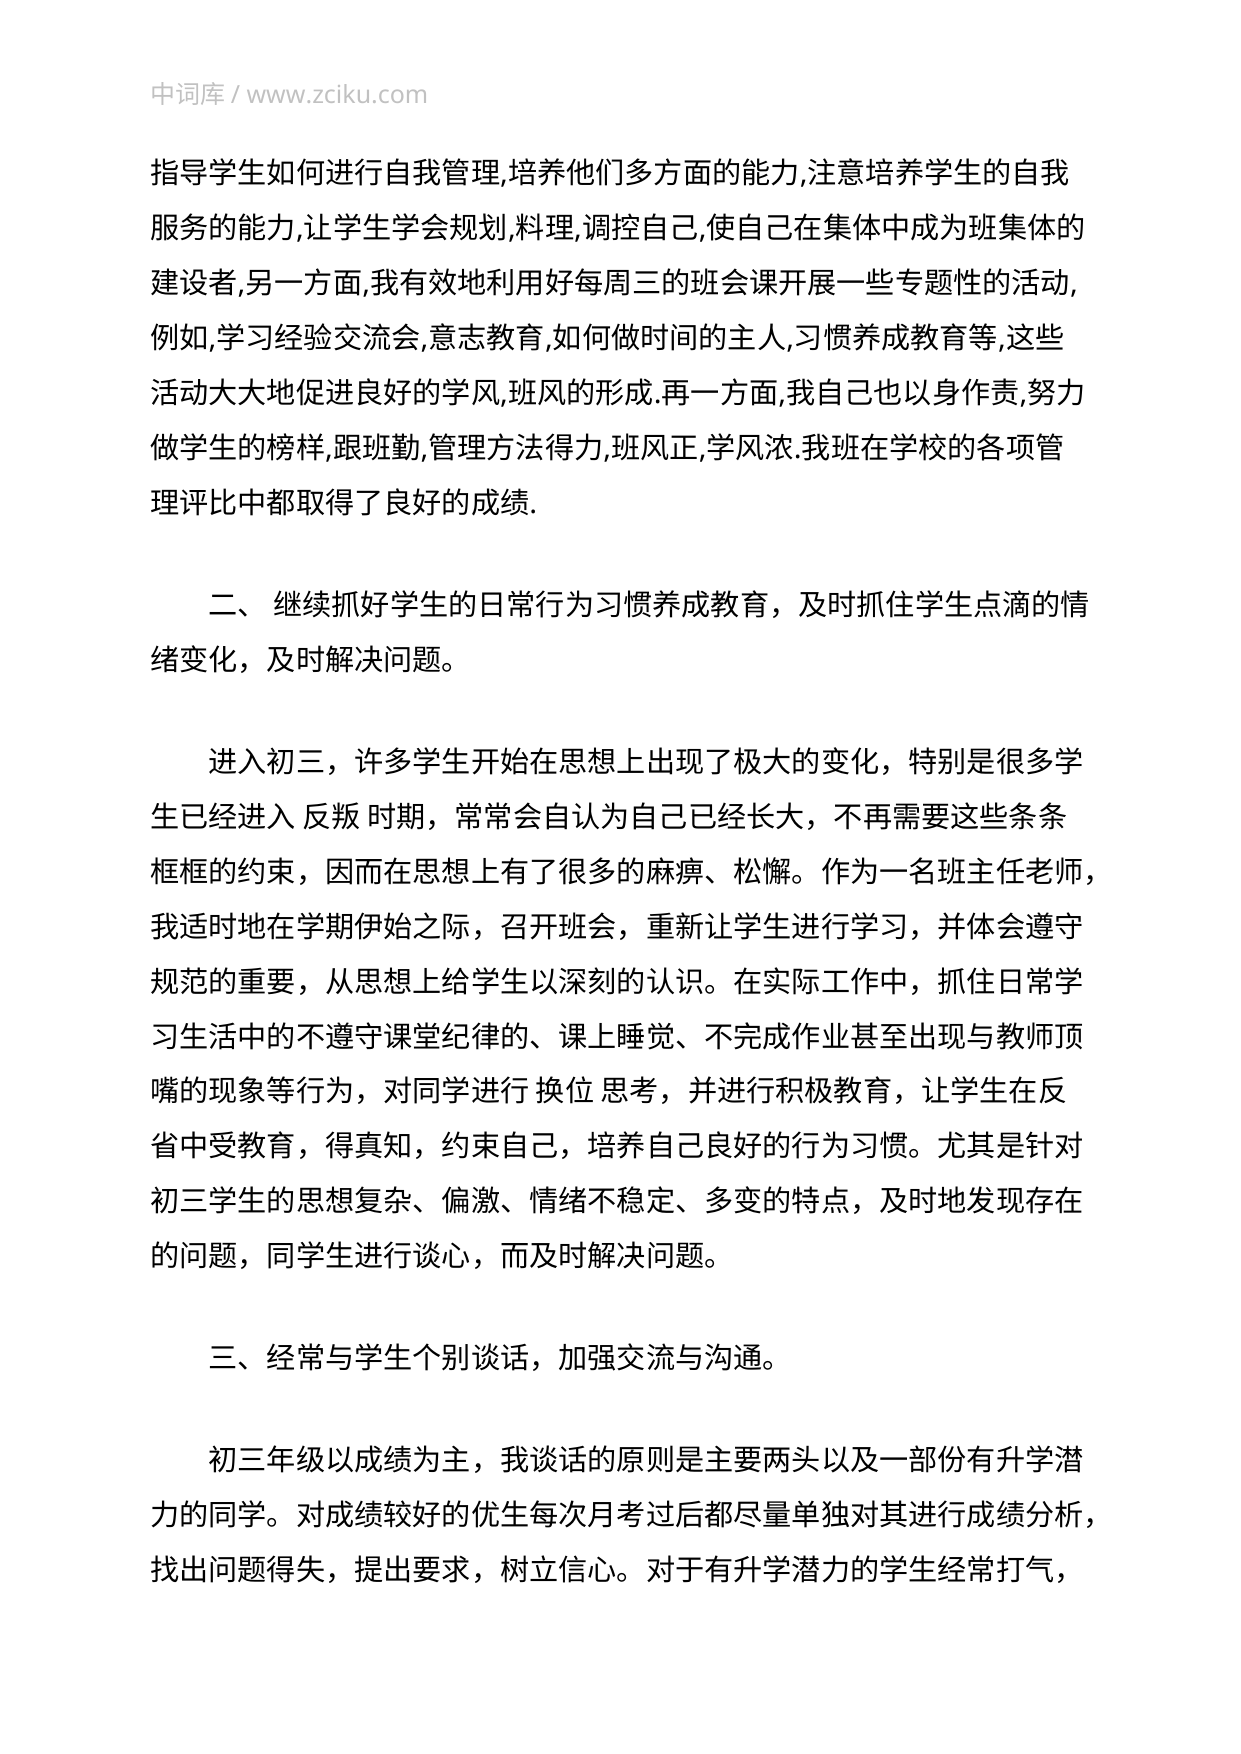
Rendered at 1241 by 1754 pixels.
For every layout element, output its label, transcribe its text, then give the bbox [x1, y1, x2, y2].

text 二、 继续抓好学生的日常行为习惯养成教育，及时抓住学生点滴的情绪变化，及时解决问题。 [150, 582, 1090, 679]
text 进入初三，许多学生开始在思想上出现了极大的变化，特别是很多学生已经进入 反叛 时期，常常会自认为自己已经长大，不再需要这些条条框框的约束，因而在思想上有了很多的麻痹、松懈。作为一名班主任老师，我适时地在学期伊始之际，召开班会，重新让学生进行学习，并体会遵守规范的重要，从思想上给学生以深刻的认识。在实际工作中，抓住日常学习生活中的不遵守课堂纪律的、课上睡觉、不完成作业甚至出现与教师顶嘴的现象等行为，对同学进行 换位 思考，并进行积极教育，让学生在反省中受教育，得真知，约束自己，培养自己良好的行为习惯。尤其是针对初三学生的思想复杂、偏激、情绪不稳定、多变的特点，及时地发现存在的问题，同学生进行谈心，而及时解决问题。 [150, 739, 1090, 1275]
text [150, 1436, 1090, 1588]
text 三、经常与学生个别谈话，加强交流与沟通。 [150, 1334, 1090, 1377]
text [150, 150, 1090, 522]
